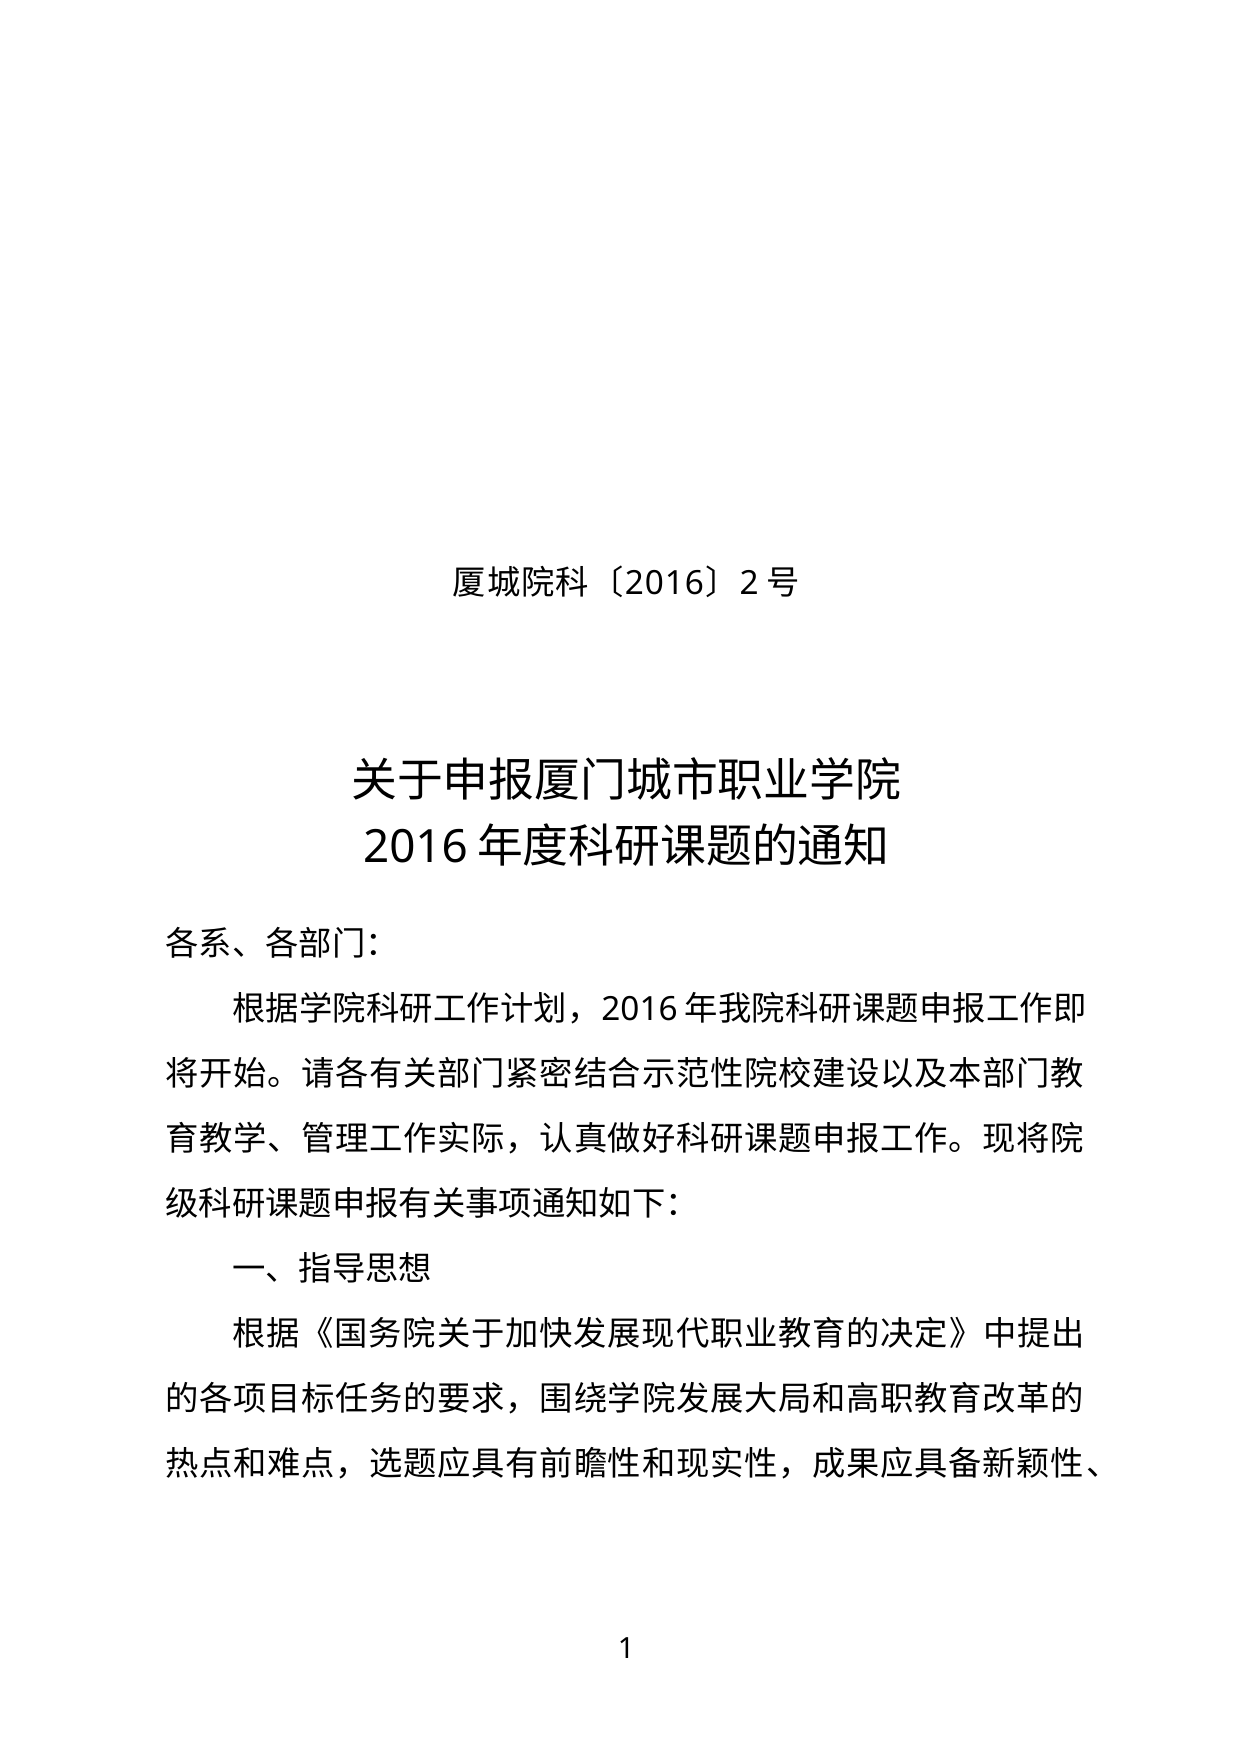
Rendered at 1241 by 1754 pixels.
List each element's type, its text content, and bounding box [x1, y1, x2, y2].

text 一、指导思想 [165, 1233, 1087, 1298]
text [165, 1298, 1087, 1493]
text 各系、各部门： [165, 908, 1087, 973]
text 关于申报厦门城市职业学院 [165, 742, 1087, 809]
text 根据学院科研工作计划，2016年我院科研课题申报工作即将开始。请各有关部门紧密结合示范性院校建设以及本部门教育教学、管理工作实际，认真做好科研课题申报工作。现将院级科研课题申报有关事项通知如下： [165, 973, 1087, 1233]
text 厦城院科〔2016〕2号 [165, 547, 1087, 612]
text 2016年度科研课题的通知 [165, 809, 1087, 876]
